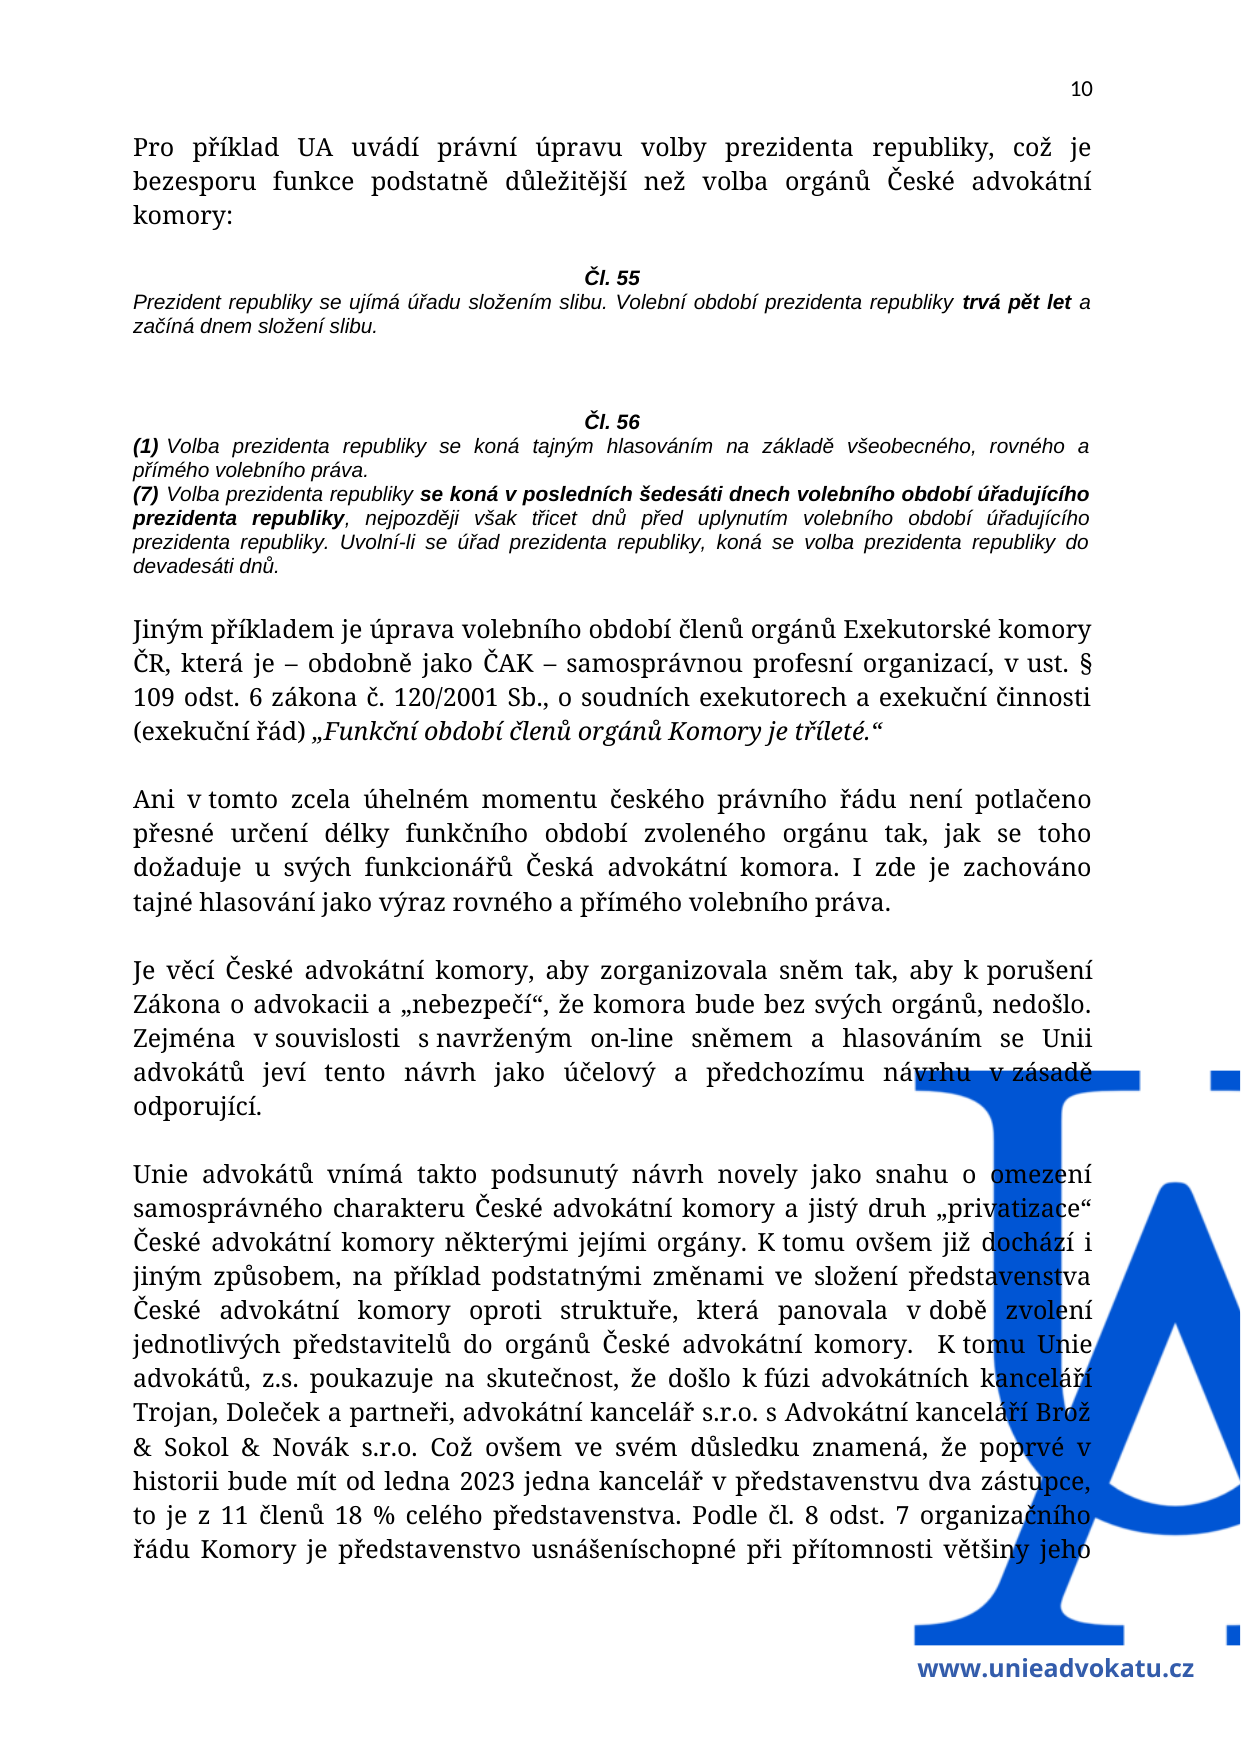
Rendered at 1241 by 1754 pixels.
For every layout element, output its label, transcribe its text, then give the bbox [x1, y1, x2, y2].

text Pro příklad UA uvádí právní úpravu volby prezidenta republiky, což je bezesporu funkce podstatně důležitější než volba orgánů České advokátní komory: [133, 130, 1093, 232]
text Prezident republiky se ujímá úřadu složením slibu. Volební období prezidenta republiky trvá pět let a začíná dnem složení slibu. [133, 290, 1093, 338]
text (1) Volba prezidenta republiky se koná tajným hlasováním na základě všeobecného, rovného a přímého volebního práva. [133, 434, 1093, 482]
picture [830, 1013, 1241, 1702]
text Čl. 56 [133, 410, 1093, 434]
text (7) Volba prezidenta republiky se koná v posledních šedesáti dnech volebního období úřadujícího prezidenta republiky, nejpozději však třicet dnů před uplynutím volebního období úřadujícího prezidenta republiky. Uvolní-li se úřad prezidenta republiky, koná se volba prezidenta republiky do devadesáti dnů. [133, 482, 1093, 578]
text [133, 1157, 1093, 1565]
text Je věcí České advokátní komory, aby zorganizovala sněm tak, aby k porušení Zákona o advokacii a „nebezpečí“, že komora bude bez svých orgánů, nedošlo. Zejména v souvislosti s navrženým on-line sněmem a hlasováním se Unii advokátů jeví tento návrh jako účelový a předchozímu návrhu v zásadě odporující. [133, 952, 1093, 1123]
text Jiným příkladem je úprava volebního období členů orgánů Exekutorské komory ČR, která je – obdobně jako ČAK – samosprávnou profesní organizací, v ust. § 109 odst. 6 zákona č. 120/2001 Sb., o soudních exekutorech a exekuční činnosti (exekuční řád) „Funkční období členů orgánů Komory je tříleté.“ [133, 612, 1093, 748]
text Ani v tomto zcela úhelném momentu českého právního řádu není potlačeno přesné určení délky funkčního období zvoleného orgánu tak, jak se toho dožaduje u svých funkcionářů Česká advokátní komora. I zde je zachováno tajné hlasování jako výraz rovného a přímého volebního práva. [133, 782, 1093, 918]
text Čl. 55 [133, 266, 1093, 290]
